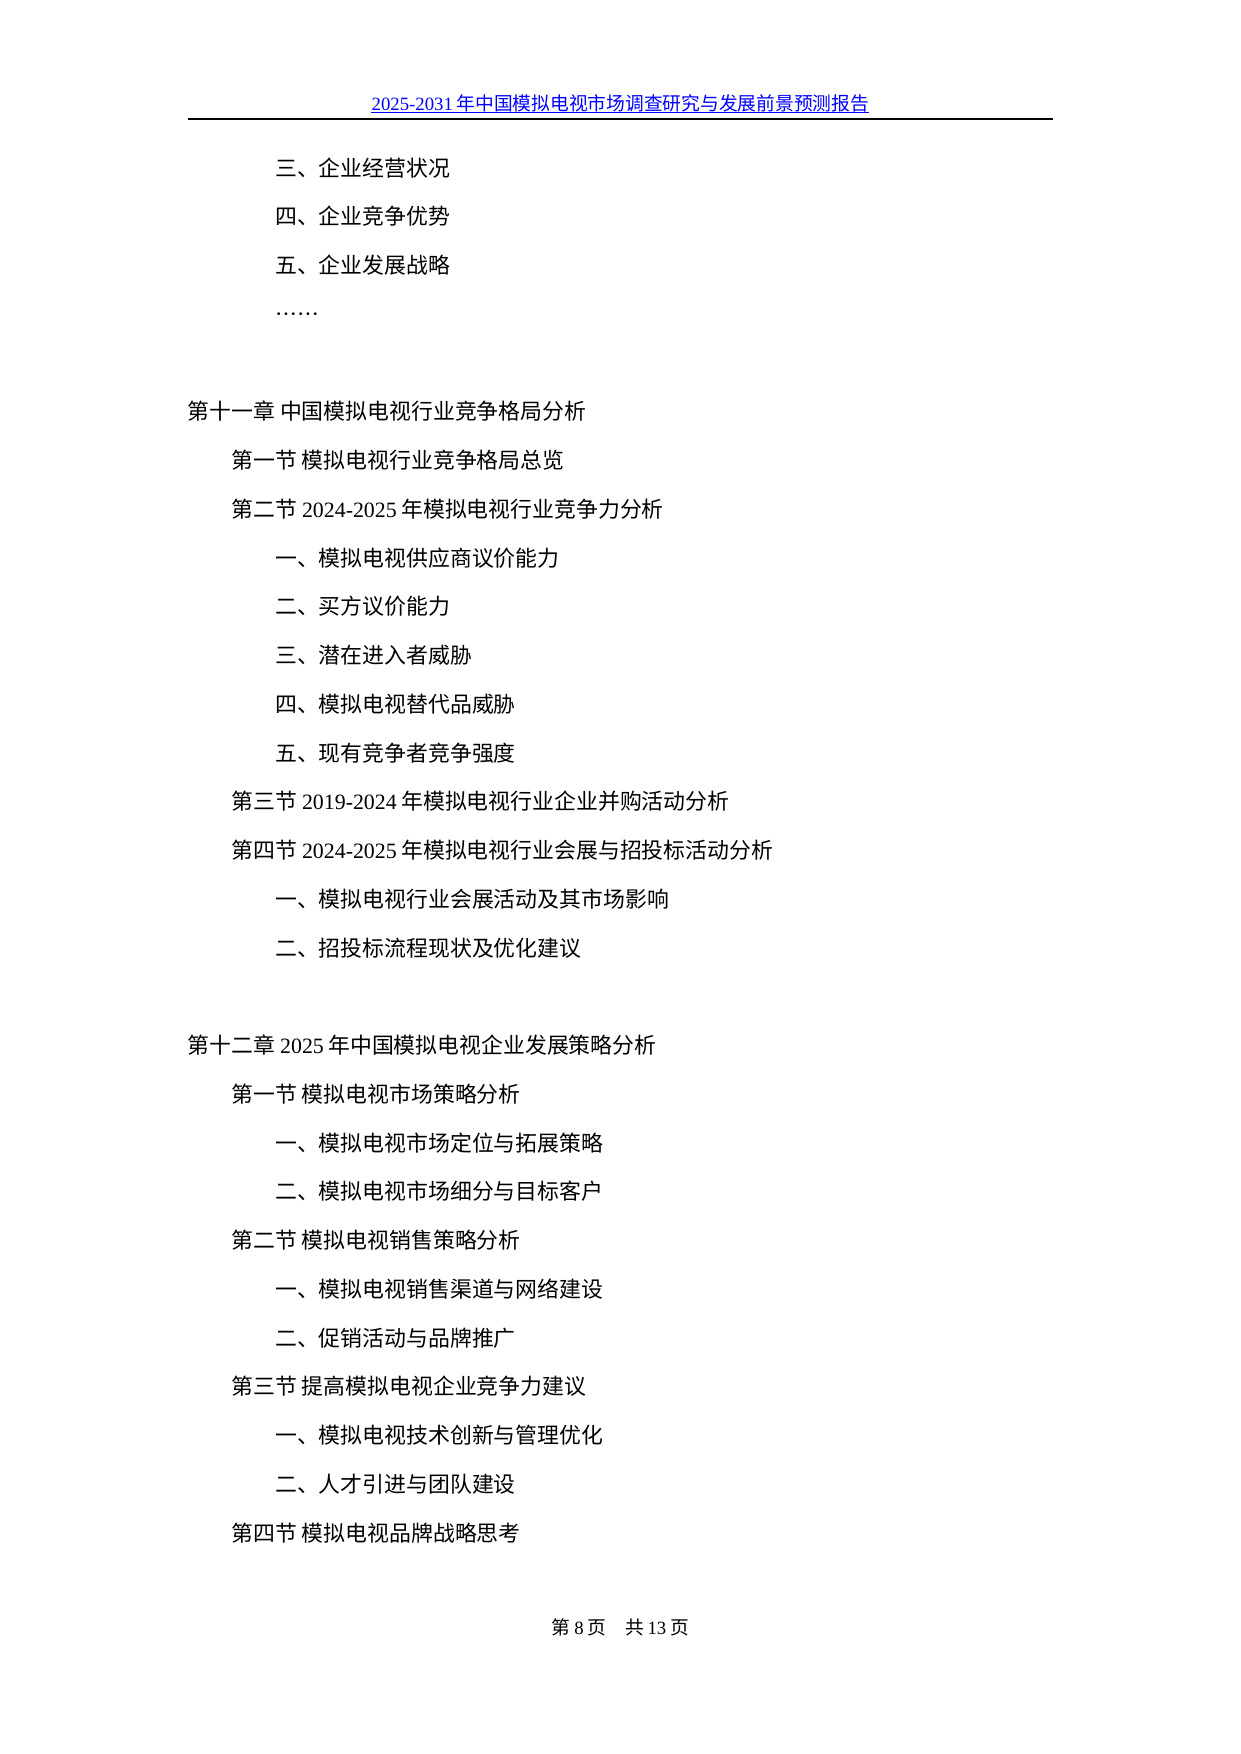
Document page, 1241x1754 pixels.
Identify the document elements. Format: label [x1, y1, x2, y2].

text [187, 150, 1053, 1548]
